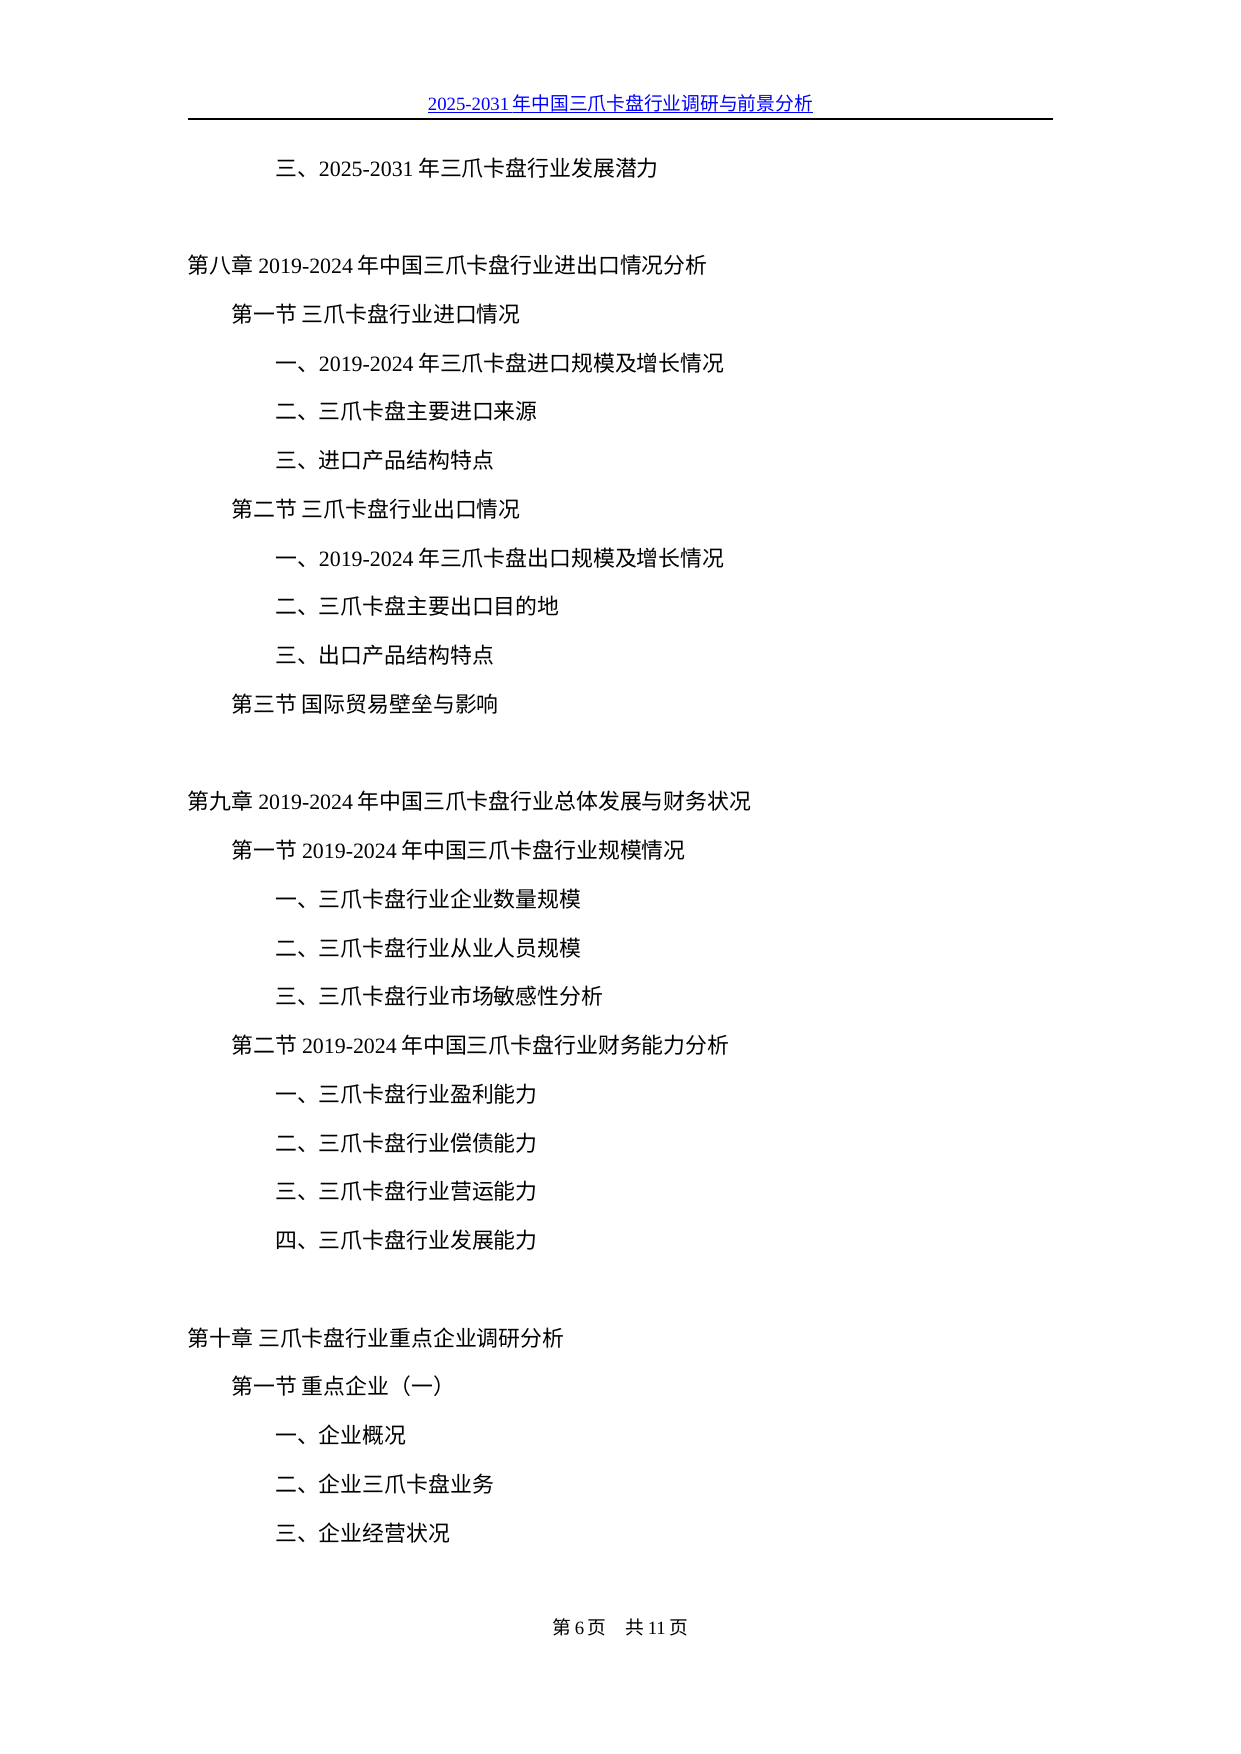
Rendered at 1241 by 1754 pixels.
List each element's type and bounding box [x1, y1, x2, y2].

text [187, 150, 1053, 1548]
